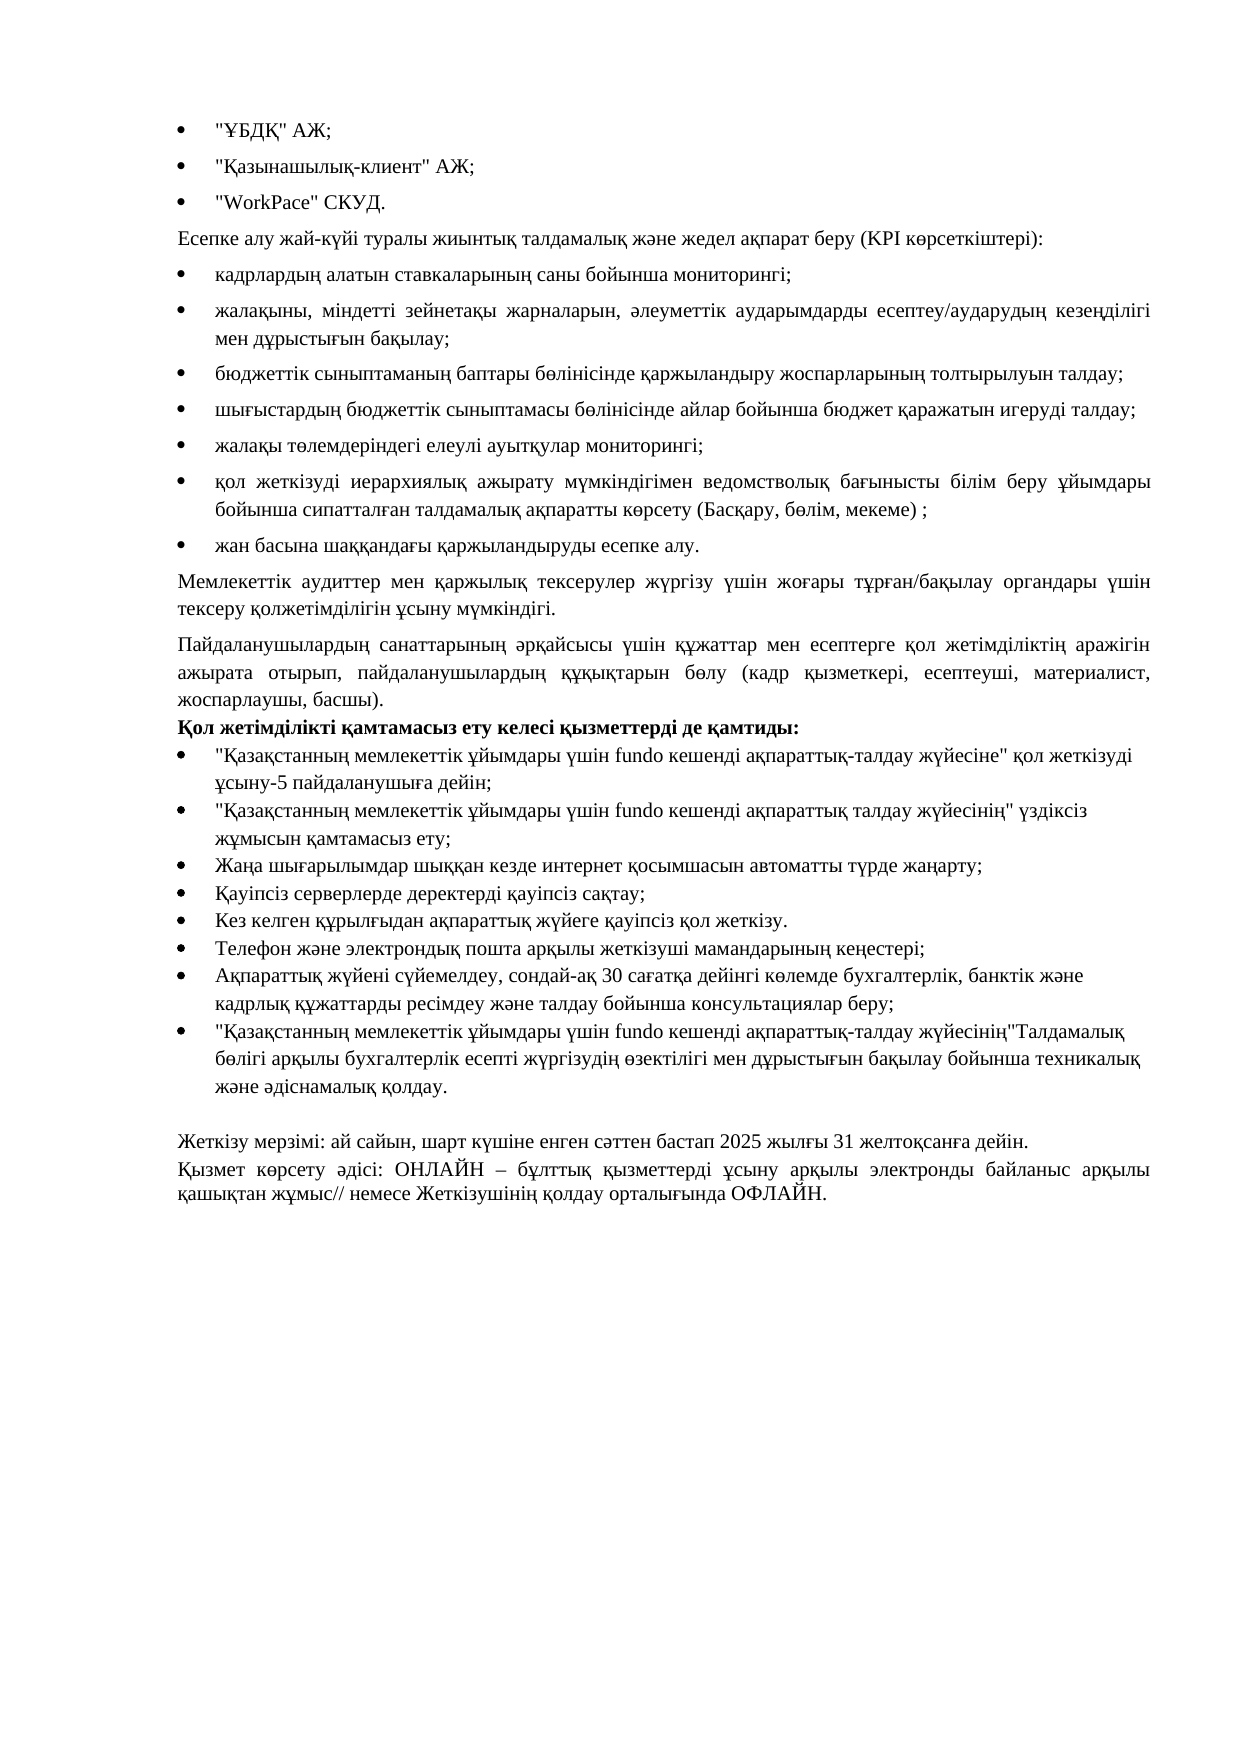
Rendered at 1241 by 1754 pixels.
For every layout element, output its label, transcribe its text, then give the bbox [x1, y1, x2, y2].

list жалақы төлемдеріндегі елеулі ауытқулар мониторингі; [177, 433, 1152, 457]
list қол жеткізуді иерархиялық ажырату мүмкіндігімен ведомстволық бағынысты білім беру ұйымдары бойынша сипатталған талдамалық ақпаратты көрсету (Басқару, бөлім, мекеме) ; [177, 469, 1152, 521]
list Телефон және электрондық пошта арқылы жеткізуші мамандарының кеңестері; [177, 936, 1152, 960]
text Мемлекеттік аудиттер мен қаржылық тексерулер жүргізу үшін жоғары тұрған/бақылау органдары үшін тексеру қолжетімділігін ұсыну мүмкіндігі. [177, 569, 1152, 620]
list Қауіпсіз серверлерде деректерді қауіпсіз сақтау; [177, 881, 1152, 905]
list бюджеттік сыныптаманың баптары бөлінісінде қаржыландыру жоспарларының толтырылуын талдау; [177, 361, 1152, 385]
list Ақпараттық жүйені сүйемелдеу, сондай-ақ 30 сағатқа дейінгі көлемде бухгалтерлік, банктік және кадрлық құжаттарды ресімдеу және талдау бойынша консультациялар беру; [177, 963, 1152, 1015]
list Кез келген құрылғыдан ақпараттық жүйеге қауіпсіз қол жеткізу. [177, 908, 1152, 932]
list "WorkPace" СКУД. [177, 190, 1152, 214]
list "Қазынашылық-клиент" АЖ; [177, 154, 1152, 178]
list "ҰБДҚ" АЖ; [177, 118, 1152, 142]
list жалақыны, міндетті зейнетақы жарналарын, әлеуметтік аударымдарды есептеу/аударудың кезеңділігі мен дұрыстығын бақылау; [177, 298, 1152, 349]
list жан басына шаққандағы қаржыландыруды есепке алу. [177, 533, 1152, 557]
text Есепке алу жай-күйі туралы жиынтық талдамалық және жедел ақпарат беру (KPI көрсеткіштері): [177, 226, 1152, 250]
list "Қазақстанның мемлекеттік ұйымдары үшін fundo кешенді ақпараттық-талдау жүйесінің"Талдамалық бөлігі арқылы бухгалтерлік есепті жүргізудің өзектілігі мен дұрыстығын бақылау бойынша техникалық және әдіснамалық қолдау. [177, 1019, 1152, 1098]
list шығыстардың бюджеттік сыныптамасы бөлінісінде айлар бойынша бюджет қаражатын игеруді талдау; [177, 397, 1152, 421]
text Жеткізу мерзімі: ай сайын, шарт күшіне енген сәттен бастап 2025 жылғы 31 желтоқсанға дейін. [177, 1129, 1152, 1153]
text Қол жетімділікті қамтамасыз ету келесі қызметтерді де қамтиды: [177, 715, 1152, 739]
text Қызмет көрсету әдісі: ОНЛАЙН – бұлттық қызметтерді ұсыну арқылы электронды байланыс арқылы қашықтан жұмыс// немесе Жеткізушінің қолдау орталығында ОФЛАЙН. [177, 1157, 1152, 1205]
list Жаңа шығарылымдар шыққан кезде интернет қосымшасын автоматты түрде жаңарту; [177, 853, 1152, 877]
list кадрлардың алатын ставкаларының саны бойынша мониторингі; [177, 262, 1152, 286]
list "Қазақстанның мемлекеттік ұйымдары үшін fundo кешенді ақпараттық-талдау жүйесіне" қол жеткізуді ұсыну-5 пайдаланушыға дейін; [177, 743, 1152, 794]
text Пайдаланушылардың санаттарының әрқайсысы үшін құжаттар мен есептерге қол жетімділіктің аражігін ажырата отырып, пайдаланушылардың құқықтарын бөлу (кадр қызметкері, есептеуші, материалист, жоспарлаушы, басшы). [177, 632, 1152, 711]
list "Қазақстанның мемлекеттік ұйымдары үшін fundo кешенді ақпараттық талдау жүйесінің" үздіксіз жұмысын қамтамасыз ету; [177, 798, 1152, 849]
